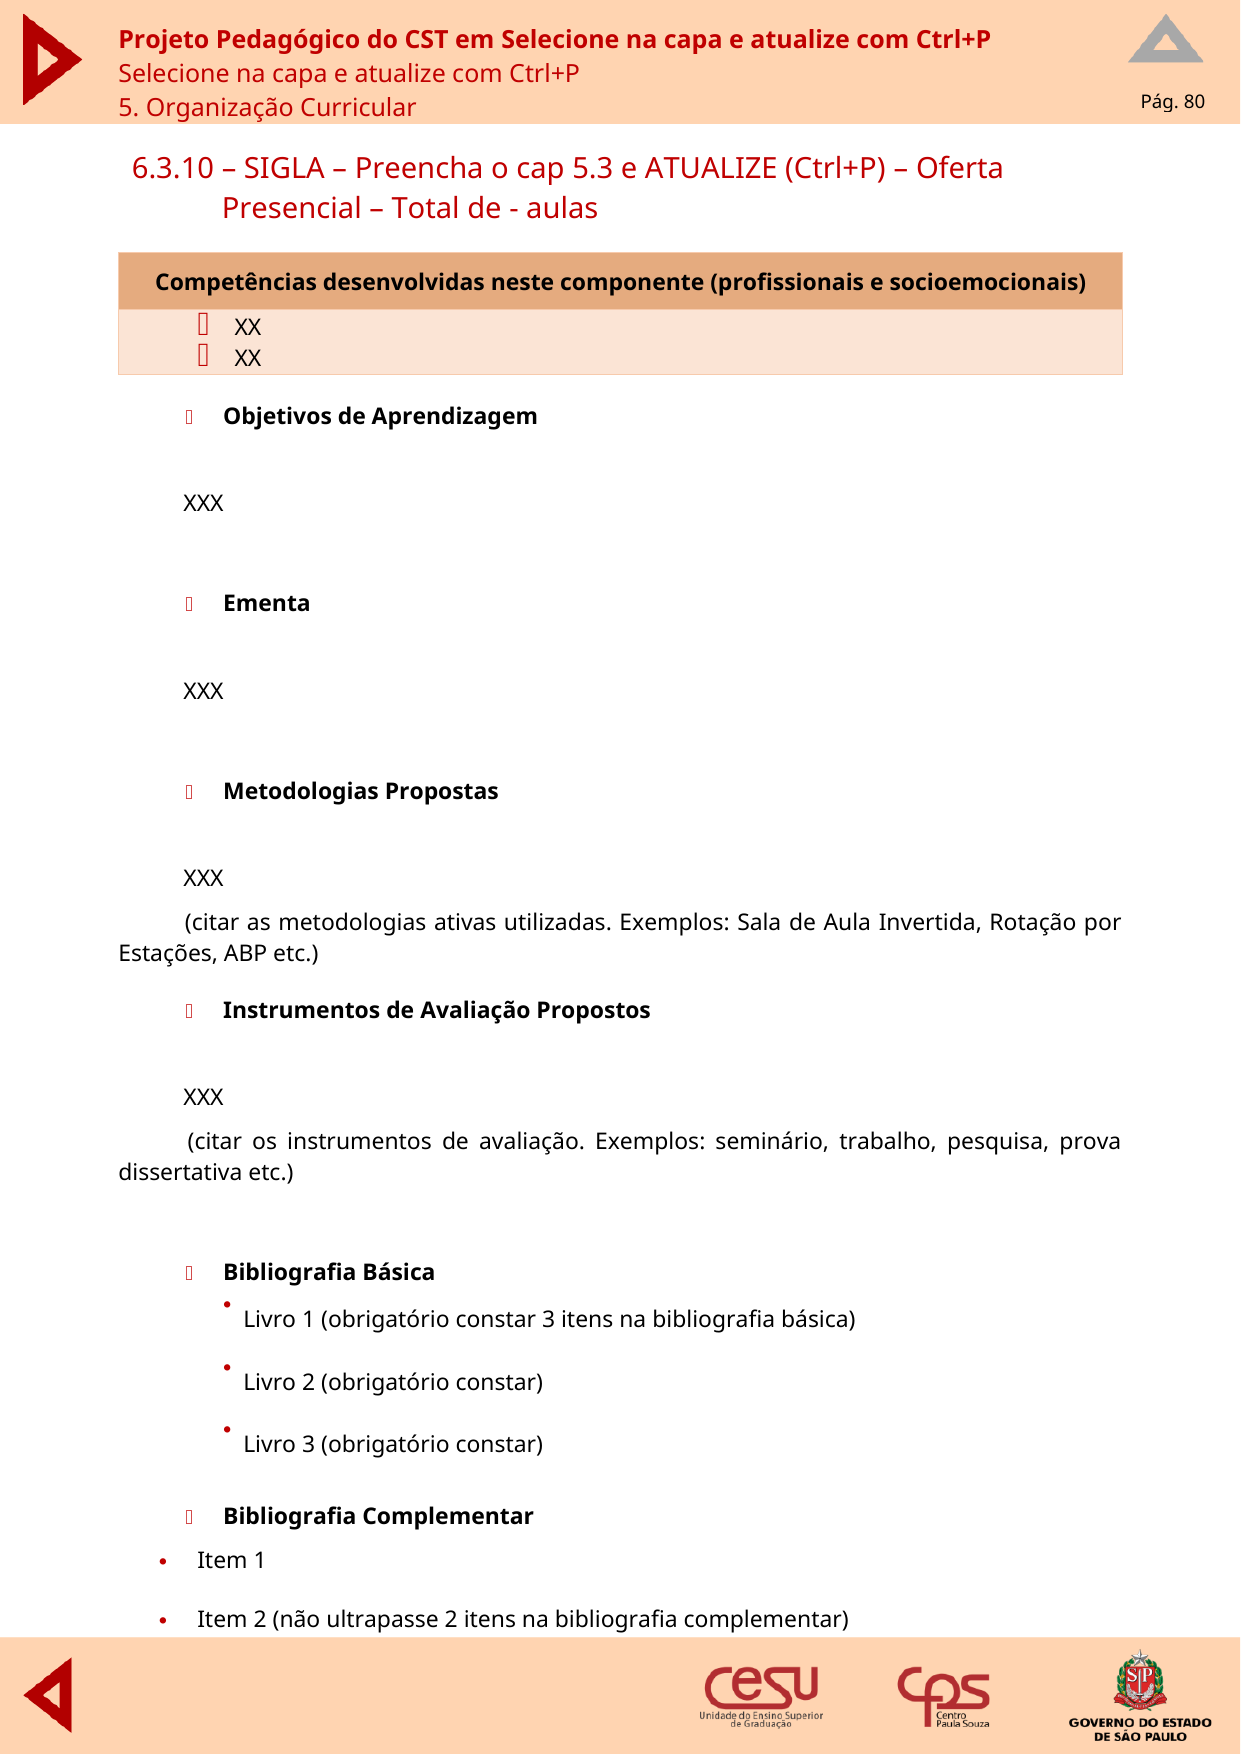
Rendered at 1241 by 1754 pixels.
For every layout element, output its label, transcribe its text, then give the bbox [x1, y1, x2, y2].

text Item 1 [159, 1543, 1122, 1575]
text XXX [118, 675, 1122, 706]
text Metodologias Propostas [185, 775, 1122, 806]
text Item 2 (não ultrapasse 2 itens na bibliografia complementar) [159, 1603, 1122, 1634]
picture [0, 0, 1241, 1754]
text (citar os instrumentos de avaliação. Exemplos: seminário, trabalho, pesquisa, prova dissertativa etc.) [118, 1125, 1122, 1187]
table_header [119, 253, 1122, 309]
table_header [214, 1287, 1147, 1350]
text Instrumentos de Avaliação Propostos [185, 993, 1122, 1025]
text XXX [118, 1081, 1122, 1112]
text Ementa [185, 587, 1122, 618]
text Bibliografia Básica [185, 1256, 1122, 1287]
text Objetivos de Aprendizagem [185, 400, 1122, 431]
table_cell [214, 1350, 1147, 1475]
text XXX [118, 487, 1122, 518]
subtitle – SIGLA – Preencha o cap 5.3 e ATUALIZE (Ctrl+P) – Oferta Presencial – Total de - aulas [222, 148, 1122, 227]
text XXX [118, 862, 1122, 893]
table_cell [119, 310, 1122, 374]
text (citar as metodologias ativas utilizadas. Exemplos: Sala de Aula Invertida, Rotação por Estações, ABP etc.) [118, 906, 1122, 968]
text Bibliografia Complementar [185, 1500, 1122, 1531]
